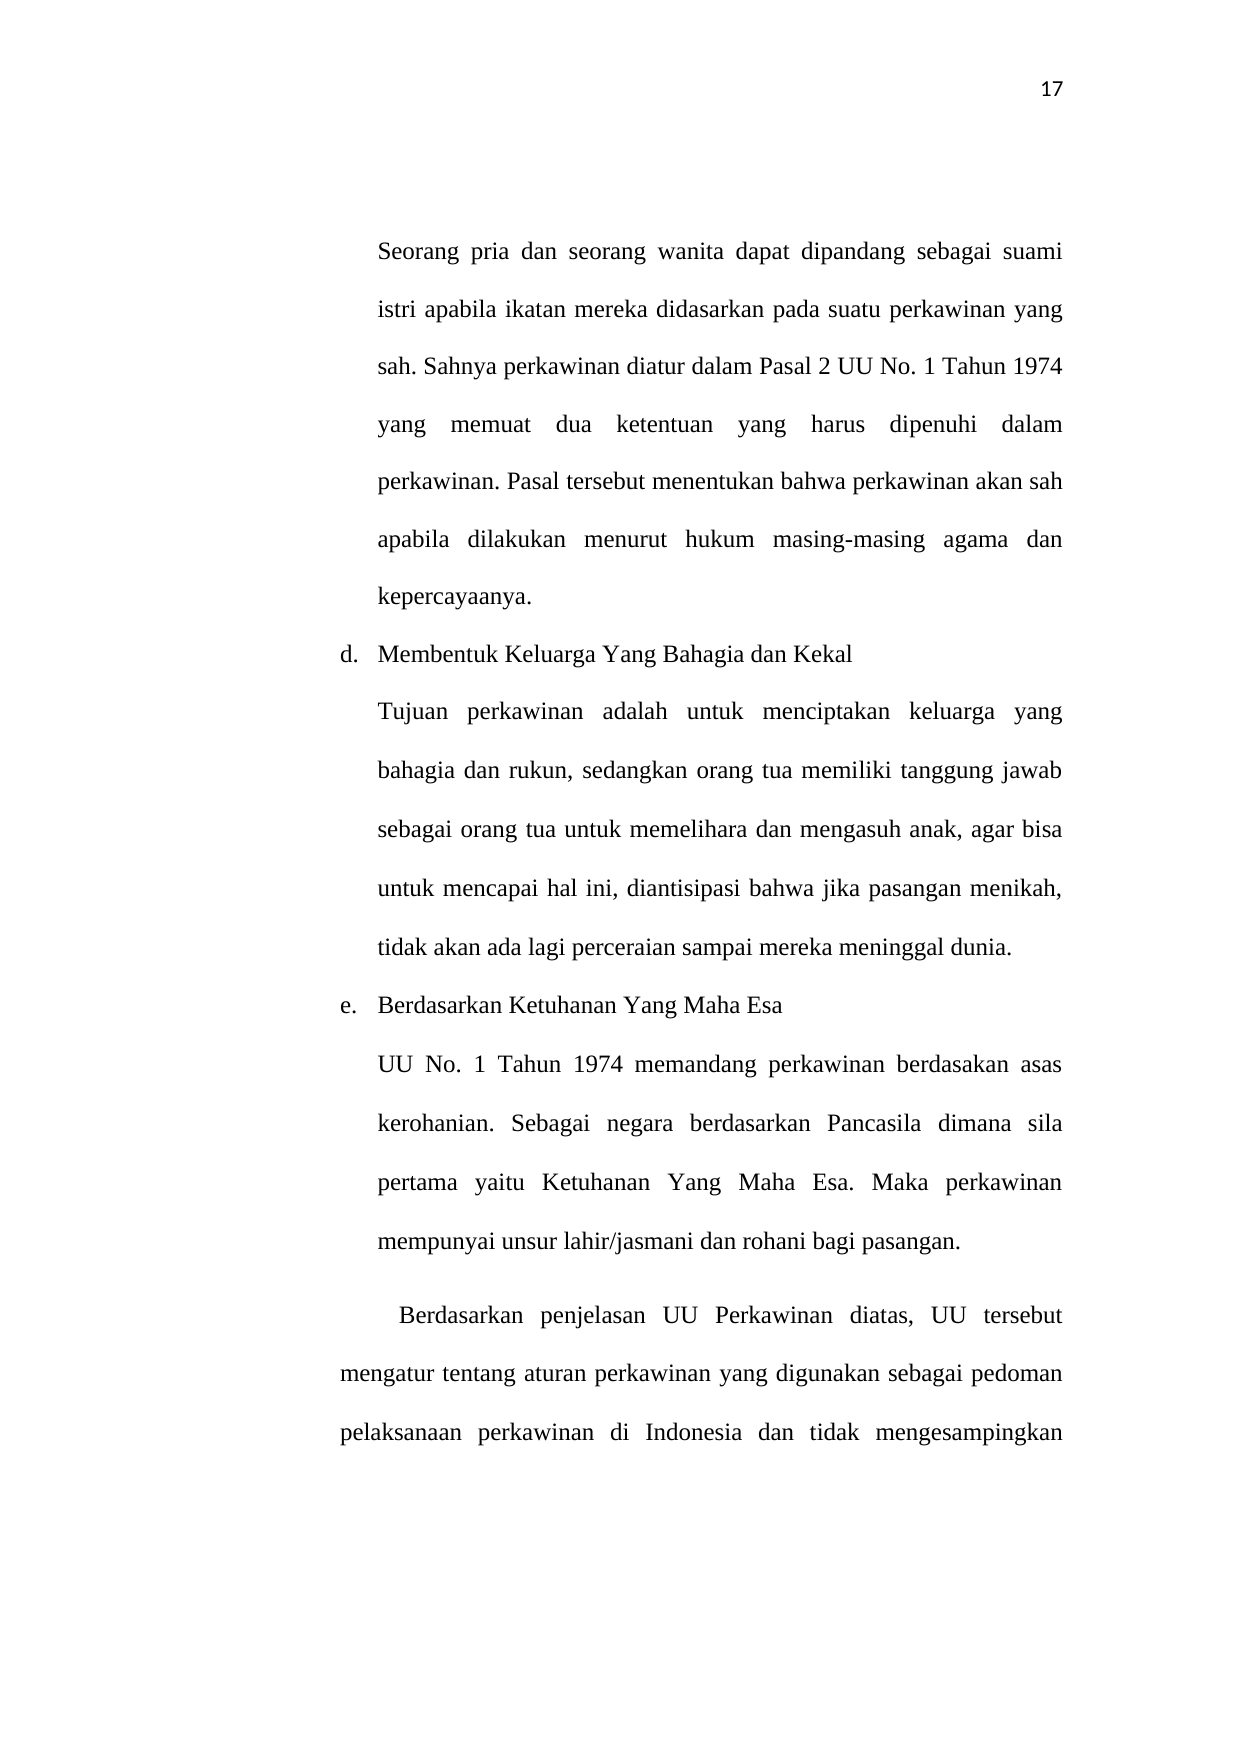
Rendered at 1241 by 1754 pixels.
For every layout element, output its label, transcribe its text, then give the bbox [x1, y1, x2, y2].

list UU No. 1 Tahun 1974 memandang perkawinan berdasakan asas kerohanian. Sebagai negara berdasarkan Pancasila dimana sila pertama yaitu Ketuhanan Yang Maha Esa. Maka perkawinan mempunyai unsur lahir/jasmani dan rohani bagi pasangan. [377, 1049, 1063, 1255]
list Berdasarkan Ketuhanan Yang Maha Esa [340, 991, 1063, 1019]
list Seorang pria dan seorang wanita dapat dipandang sebagai suami istri apabila ikatan mereka didasarkan pada suatu perkawinan yang sah. Sahnya perkawinan diatur dalam Pasal 2 UU No. 1 Tahun 1974 yang memuat dua ketentuan yang harus dipenuhi dalam perkawinan. Pasal tersebut menentukan bahwa perkawinan akan sah apabila dilakukan menurut hukum masing-masing agama dan kepercayaanya. [377, 236, 1063, 610]
list Tujuan perkawinan adalah untuk menciptakan keluarga yang bahagia dan rukun, sedangkan orang tua memiliki tanggung jawab sebagai orang tua untuk memelihara dan mengasuh anak, agar bisa untuk mencapai hal ini, diantisipasi bahwa jika pasangan menikah, tidak akan ada lagi perceraian sampai mereka meninggal dunia. [377, 696, 1063, 960]
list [340, 1300, 1063, 1446]
list Membentuk Keluarga Yang Bahagia dan Kekal [340, 639, 1063, 667]
